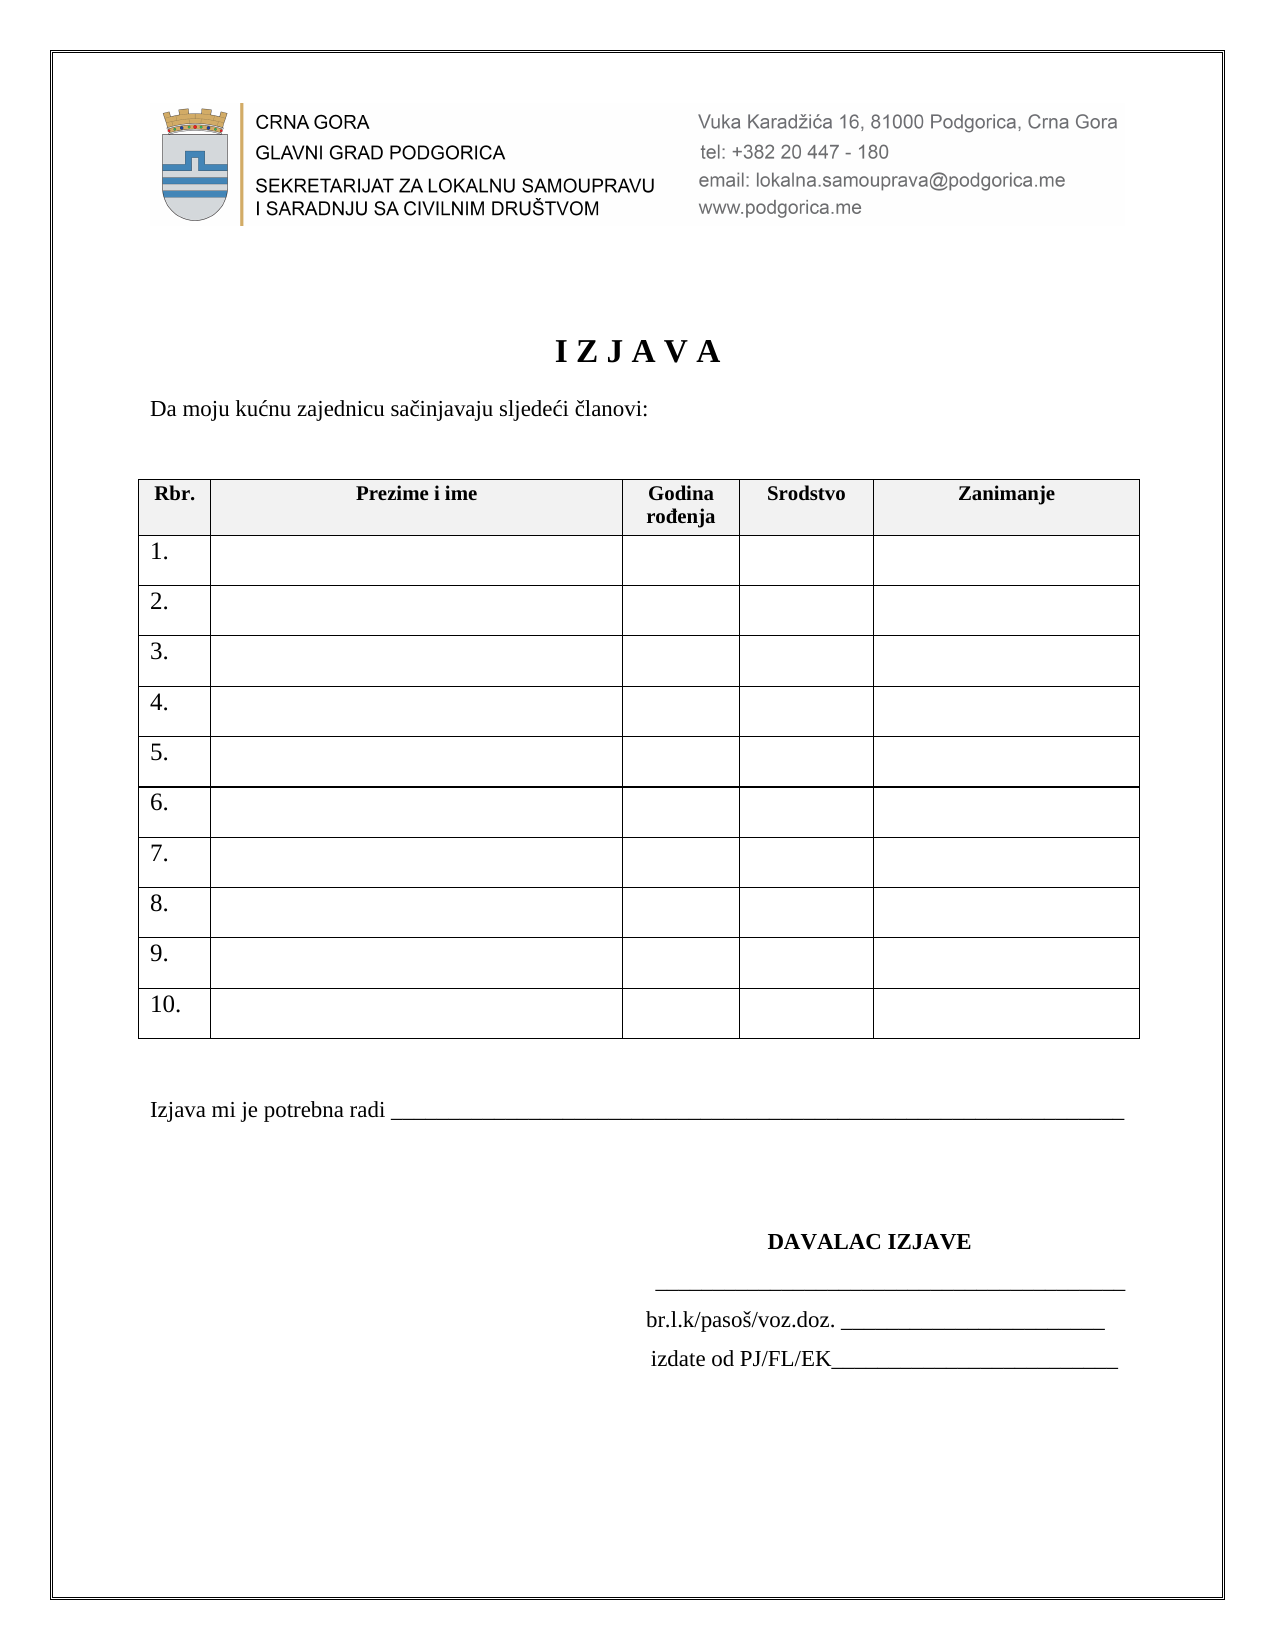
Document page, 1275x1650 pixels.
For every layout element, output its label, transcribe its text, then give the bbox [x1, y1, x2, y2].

text br.l.k/pasoš/voz.doz. _______________________ [150, 1306, 1125, 1332]
table_cell [740, 536, 873, 585]
table_cell [740, 737, 873, 786]
table_cell [874, 989, 1139, 1038]
table_cell [211, 586, 622, 635]
table_cell [211, 989, 622, 1038]
table_cell [623, 687, 739, 736]
table_cell [211, 788, 622, 837]
table_cell [740, 989, 873, 1038]
table_cell [211, 636, 622, 686]
table_cell [139, 938, 210, 988]
table_cell [139, 838, 210, 887]
table_cell [623, 536, 739, 585]
table_cell [874, 737, 1139, 786]
table_cell [211, 737, 622, 786]
table_cell [740, 888, 873, 937]
table_cell [139, 636, 210, 686]
table_header Rbr. [139, 480, 210, 535]
text _________________________________________ [150, 1267, 1125, 1293]
table_cell [211, 838, 622, 887]
table_cell [874, 838, 1139, 887]
table_cell [139, 687, 210, 736]
table_cell [740, 636, 873, 686]
table_cell [874, 687, 1139, 736]
table_cell [874, 888, 1139, 937]
table_cell [211, 536, 622, 585]
table_cell [623, 737, 739, 786]
table_cell [211, 888, 622, 937]
table_cell [874, 536, 1139, 585]
picture [150, 103, 1125, 226]
table_cell [874, 636, 1139, 686]
table_header Godina rođenja [623, 480, 739, 535]
table_cell [623, 586, 739, 635]
table_cell [623, 838, 739, 887]
text Da moju kućnu zajednicu sačinjavaju sljedeći članovi: [150, 396, 1125, 422]
table_header Srodstvo [740, 480, 873, 535]
table_cell [740, 838, 873, 887]
table_cell [211, 938, 622, 988]
table_cell [874, 586, 1139, 635]
text DAVALAC IZJAVE [150, 1228, 1125, 1254]
table_cell [740, 687, 873, 736]
table_cell [139, 989, 210, 1038]
table_cell [740, 938, 873, 988]
table_cell [139, 737, 210, 786]
table_cell [623, 989, 739, 1038]
table_cell [874, 938, 1139, 988]
table_cell [623, 788, 739, 837]
text I Z J A V A [150, 331, 1125, 369]
table_cell [211, 687, 622, 736]
table_cell [139, 586, 210, 635]
text Izjava mi je potrebna radi ________________________________________________________________ [150, 1096, 1125, 1123]
table_cell [740, 586, 873, 635]
table_cell [874, 788, 1139, 837]
table_cell [623, 888, 739, 937]
table_header Prezime i ime [211, 480, 622, 535]
table_cell [139, 788, 210, 837]
table_cell [623, 938, 739, 988]
table_header Zanimanje [874, 480, 1139, 535]
table_cell [740, 788, 873, 837]
table_cell [139, 536, 210, 585]
table_cell [623, 636, 739, 686]
text izdate od PJ/FL/EK_________________________ [150, 1345, 1125, 1371]
table_cell [139, 888, 210, 937]
